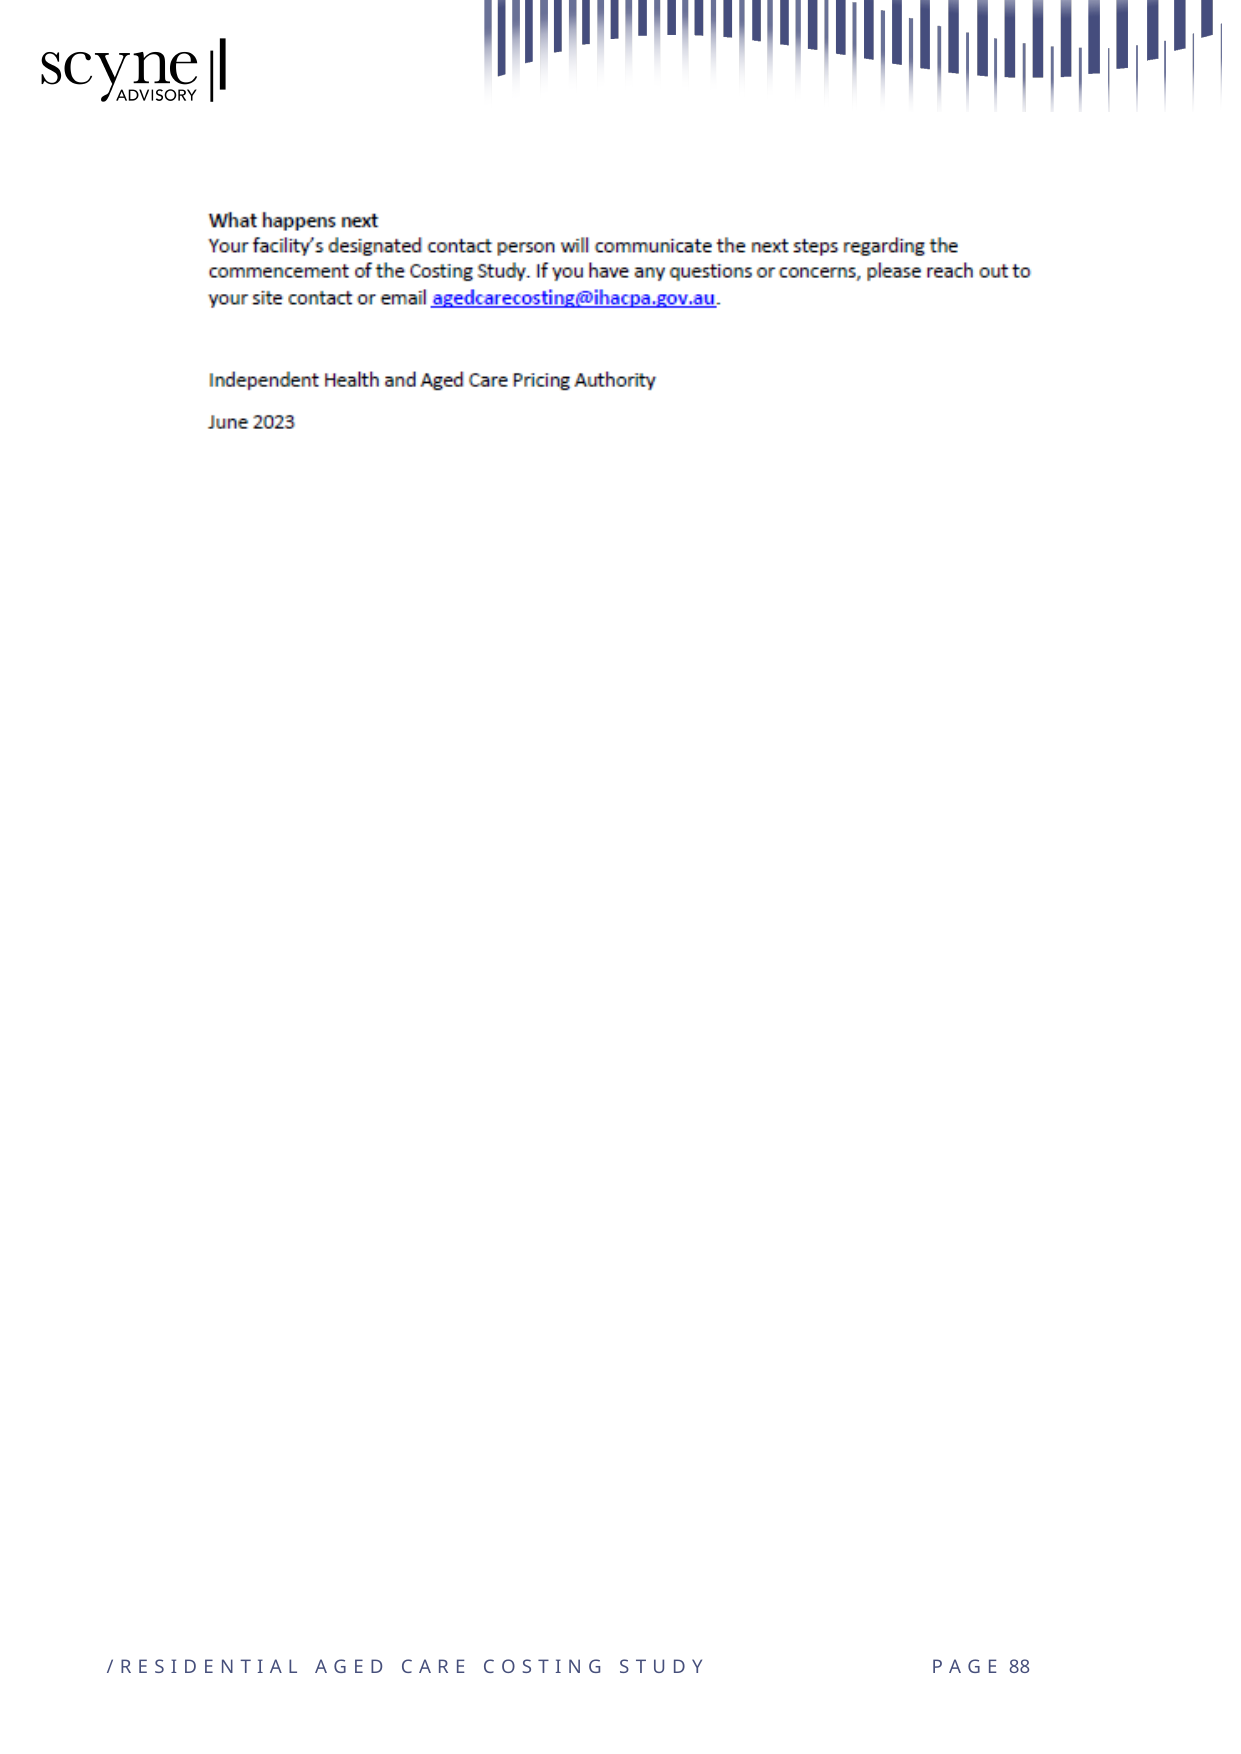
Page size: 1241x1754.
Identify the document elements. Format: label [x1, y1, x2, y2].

picture [200, 200, 1040, 476]
picture [484, 0, 1222, 112]
picture [34, 26, 237, 109]
